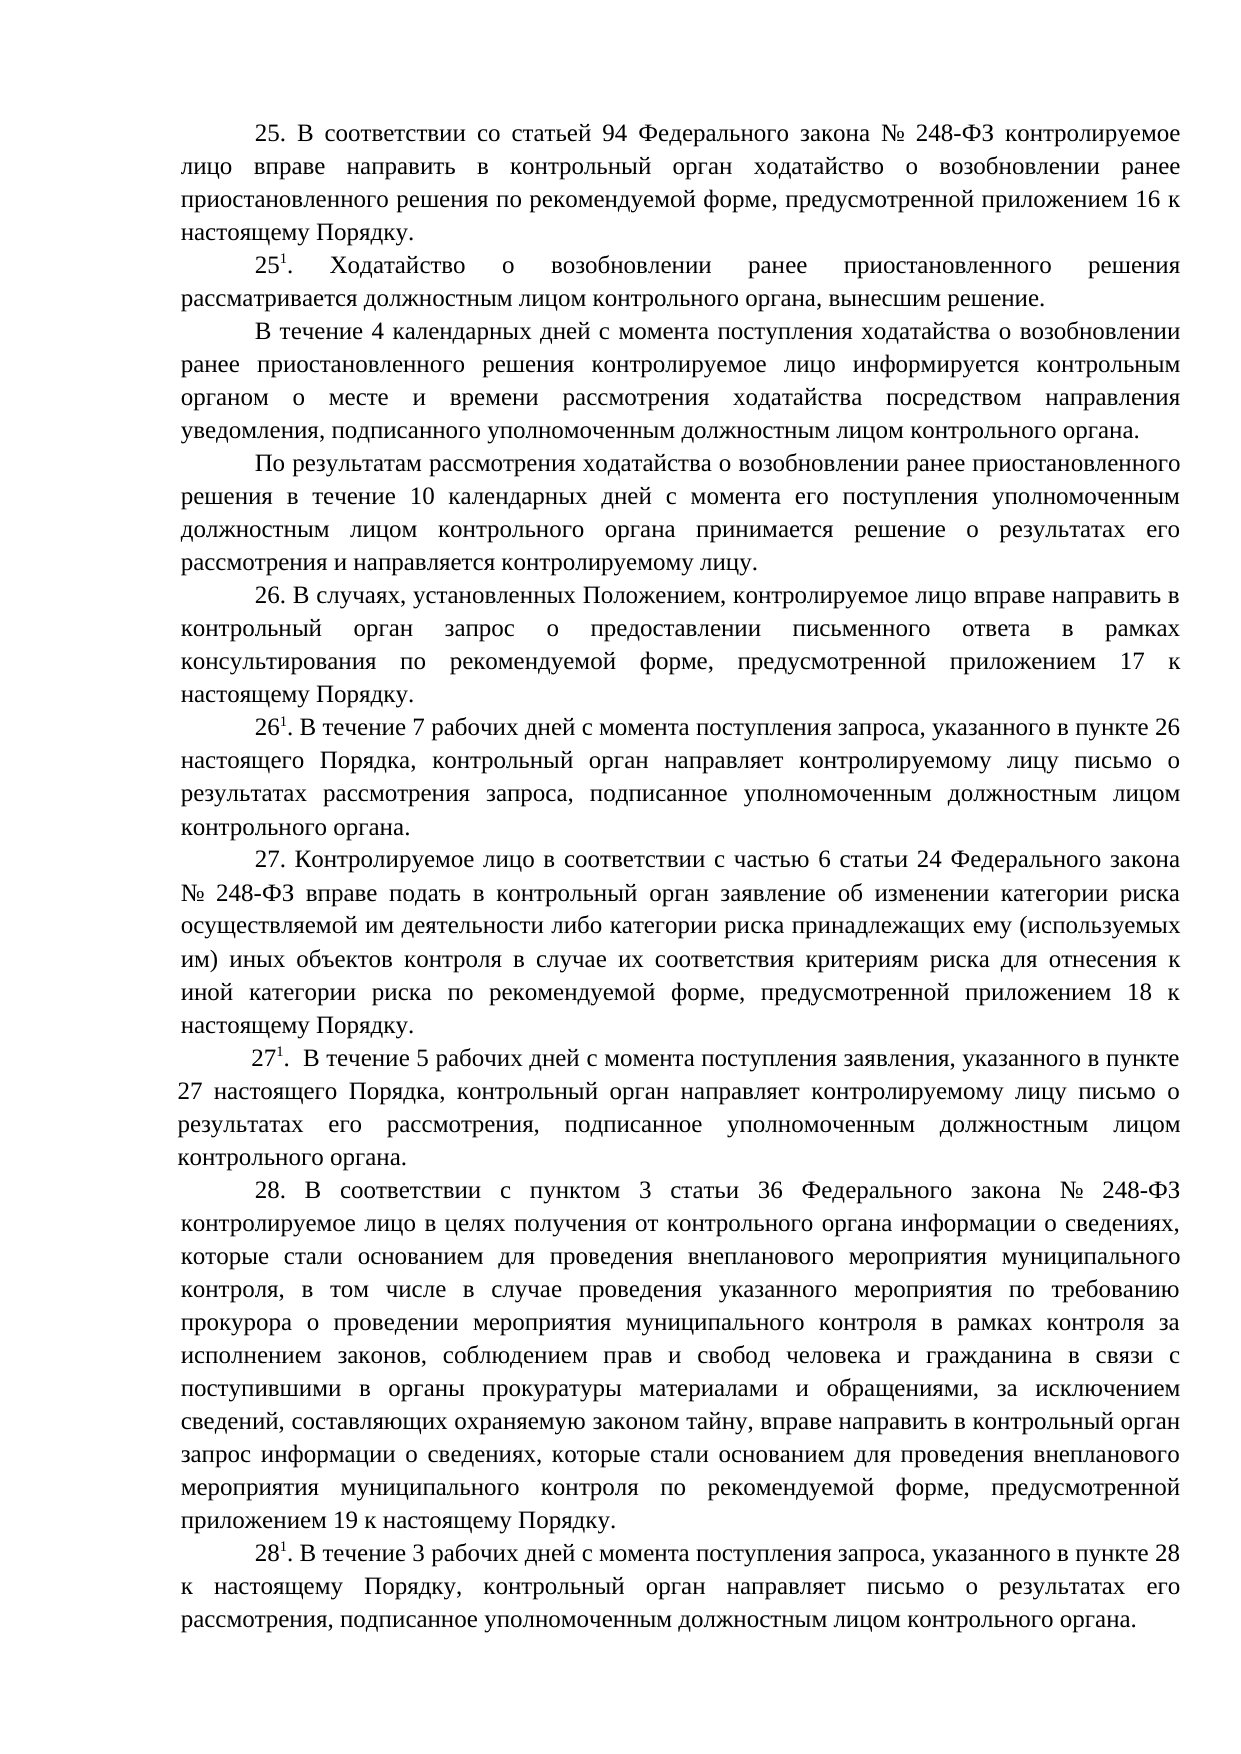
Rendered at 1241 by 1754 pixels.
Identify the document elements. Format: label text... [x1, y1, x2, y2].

text В течение 4 календарных дней с момента поступления ходатайства о возобновлении ранее приостановленного решения контролируемое лицо информируется контрольным органом о месте и времени рассмотрения ходатайства посредством направления уведомления, подписанного уполномоченным должностным лицом контрольного органа. [181, 316, 1181, 444]
text 28. В соответствии с пунктом 3 статьи 36 Федерального закона № 248-ФЗ контролируемое лицо в целях получения от контрольного органа информации о сведениях, которые стали основанием для проведения внепланового мероприятия муниципального контроля, в том числе в случае проведения указанного мероприятия по требованию прокурора о проведении мероприятия муниципального контроля в рамках контроля за исполнением законов, соблюдением прав и свобод человека и гражданина в связи с поступившими в органы прокуратуры материалами и обращениями, за исключением сведений, составляющих охраняемую законом тайну, вправе направить в контрольный орган запрос информации о сведениях, которые стали основанием для проведения внепланового мероприятия муниципального контроля по рекомендуемой форме, предусмотренной приложением 19 к настоящему Порядку. [181, 1175, 1181, 1534]
text 271. В течение 5 рабочих дней с момента поступления заявления, указанного в пункте 27 настоящего Порядка, контрольный орган направляет контролируемому лицу письмо о результатах его рассмотрения, подписанное уполномоченным должностным лицом контрольного органа. [177, 1043, 1181, 1171]
text 27. Контролируемое лицо в соответствии с частью 6 статьи 24 Федерального закона № 248-ФЗ вправе подать в контрольный орган заявление об изменении категории риска осуществляемой им деятельности либо категории риска принадлежащих ему (используемых им) иных объектов контроля в случае их соответствия критериям риска для отнесения к иной категории риска по рекомендуемой форме, предусмотренной приложением 18 к настоящему Порядку. [181, 844, 1181, 1038]
text 281. В течение 3 рабочих дней с момента поступления запроса, указанного в пункте 28 к настоящему Порядку, контрольный орган направляет письмо о результатах его рассмотрения, подписанное уполномоченным должностным лицом контрольного органа. [181, 1538, 1181, 1633]
list 26. В случаях, установленных Положением, контролируемое лицо вправе направить в контрольный орган запрос о предоставлении письменного ответа в рамках консультирования по рекомендуемой форме, предусмотренной приложением 17 к настоящему Порядку. [181, 580, 1181, 708]
text 251. Ходатайство о возобновлении ранее приостановленного решения рассматривается должностным лицом контрольного органа, вынесшим решение. [181, 250, 1181, 312]
text 25. В соответствии со статьей 94 Федерального закона № 248-ФЗ контролируемое лицо вправе направить в контрольный орган ходатайство о возобновлении ранее приостановленного решения по рекомендуемой форме, предусмотренной приложением 16 к настоящему Порядку. [181, 118, 1181, 246]
text По результатам рассмотрения ходатайства о возобновлении ранее приостановленного решения в течение 10 календарных дней с момента его поступления уполномоченным должностным лицом контрольного органа принимается решение о результатах его рассмотрения и направляется контролируемому лицу. [181, 448, 1181, 576]
list 261. В течение 7 рабочих дней с момента поступления запроса, указанного в пункте 26 настоящего Порядка, контрольный орган направляет контролируемому лицу письмо о результатах рассмотрения запроса, подписанное уполномоченным должностным лицом контрольного органа. [181, 712, 1181, 840]
